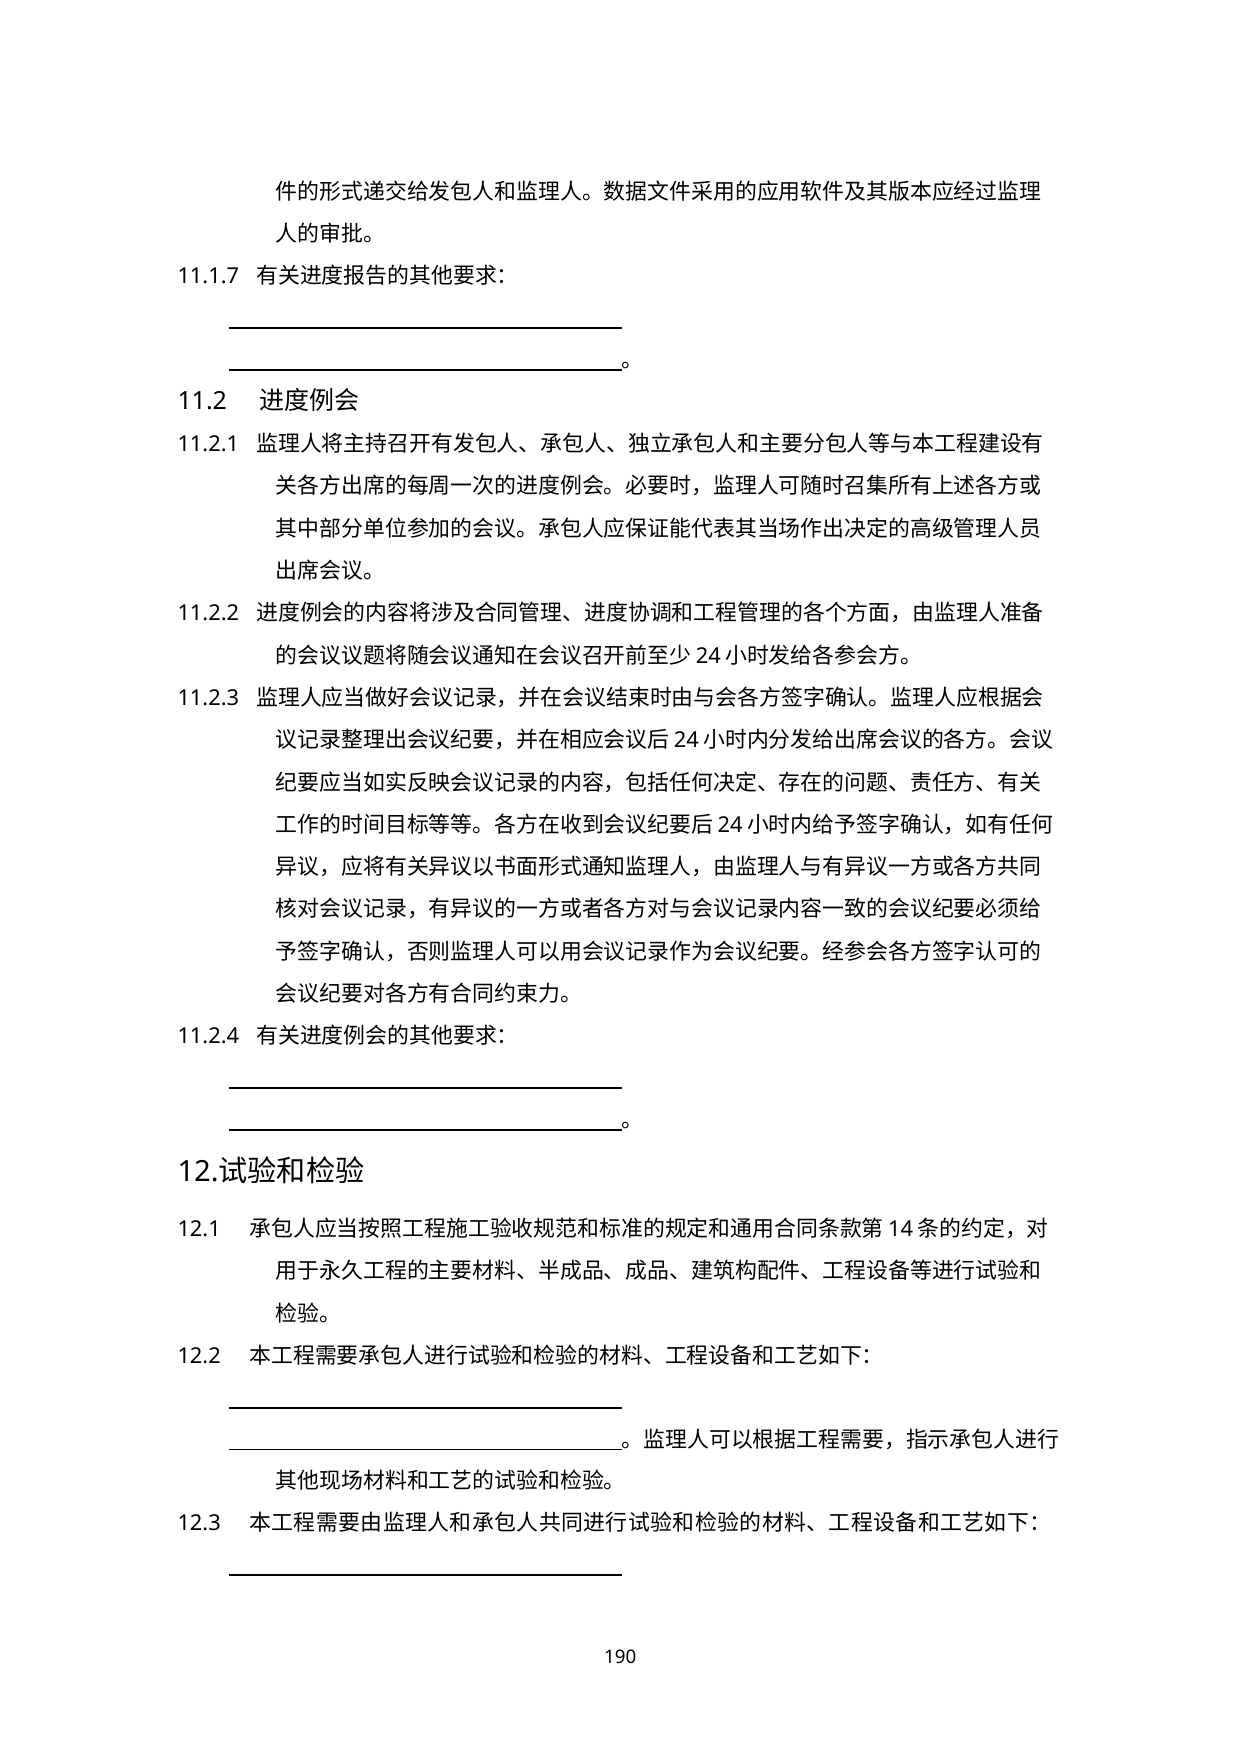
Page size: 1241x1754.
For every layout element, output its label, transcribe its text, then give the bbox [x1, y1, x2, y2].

text 12.2 本工程需要承包人进行试验和检验的材料、工程设备和工艺如下： [177, 1330, 1063, 1372]
text 。监理人可以根据工程需要，指示承包人进行其他现场材料和工艺的试验和检验。 [177, 1414, 1063, 1497]
text 11.2.2 进度例会的内容将涉及合同管理、进度协调和工程管理的各个方面，由监理人准备的会议议题将随会议通知在会议召开前至少24小时发给各参会方。 [177, 587, 1063, 672]
text 。 [177, 1094, 1063, 1136]
text 11.2 进度例会 [177, 376, 1063, 418]
text 12.3 本工程需要由监理人和承包人共同进行试验和检验的材料、工程设备和工艺如下： [177, 1497, 1063, 1539]
text 12.试验和检验 [177, 1148, 1063, 1190]
text 。 [177, 334, 1063, 376]
text 11.2.4 有关进度例会的其他要求： [177, 1010, 1063, 1052]
text 12.1 承包人应当按照工程施工验收规范和标准的规定和通用合同条款第14条的约定，对用于永久工程的主要材料、半成品、成品、建筑构配件、工程设备等进行试验和检验。 [177, 1203, 1063, 1330]
text 11.2.3 监理人应当做好会议记录，并在会议结束时由与会各方签字确认。监理人应根据会议记录整理出会议纪要，并在相应会议后24小时内分发给出席会议的各方。会议纪要应当如实反映会议记录的内容，包括任何决定、存在的问题、责任方、有关工作的时间目标等等。各方在收到会议纪要后24小时内给予签字确认，如有任何异议，应将有关异议以书面形式通知监理人，由监理人与有异议一方或各方共同核对会议记录，有异议的一方或者各方对与会议记录内容一致的会议纪要必须给予签字确认，否则监理人可以用会议记录作为会议纪要。经参会各方签字认可的会议纪要对各方有合同约束力。 [177, 672, 1063, 1010]
text 11.1.7 有关进度报告的其他要求： [177, 250, 1063, 292]
text 11.2.1 监理人将主持召开有发包人、承包人、独立承包人和主要分包人等与本工程建设有关各方出席的每周一次的进度例会。必要时，监理人可随时召集所有上述各方或其中部分单位参加的会议。承包人应保证能代表其当场作出决定的高级管理人员出席会议。 [177, 418, 1063, 587]
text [177, 165, 1063, 250]
